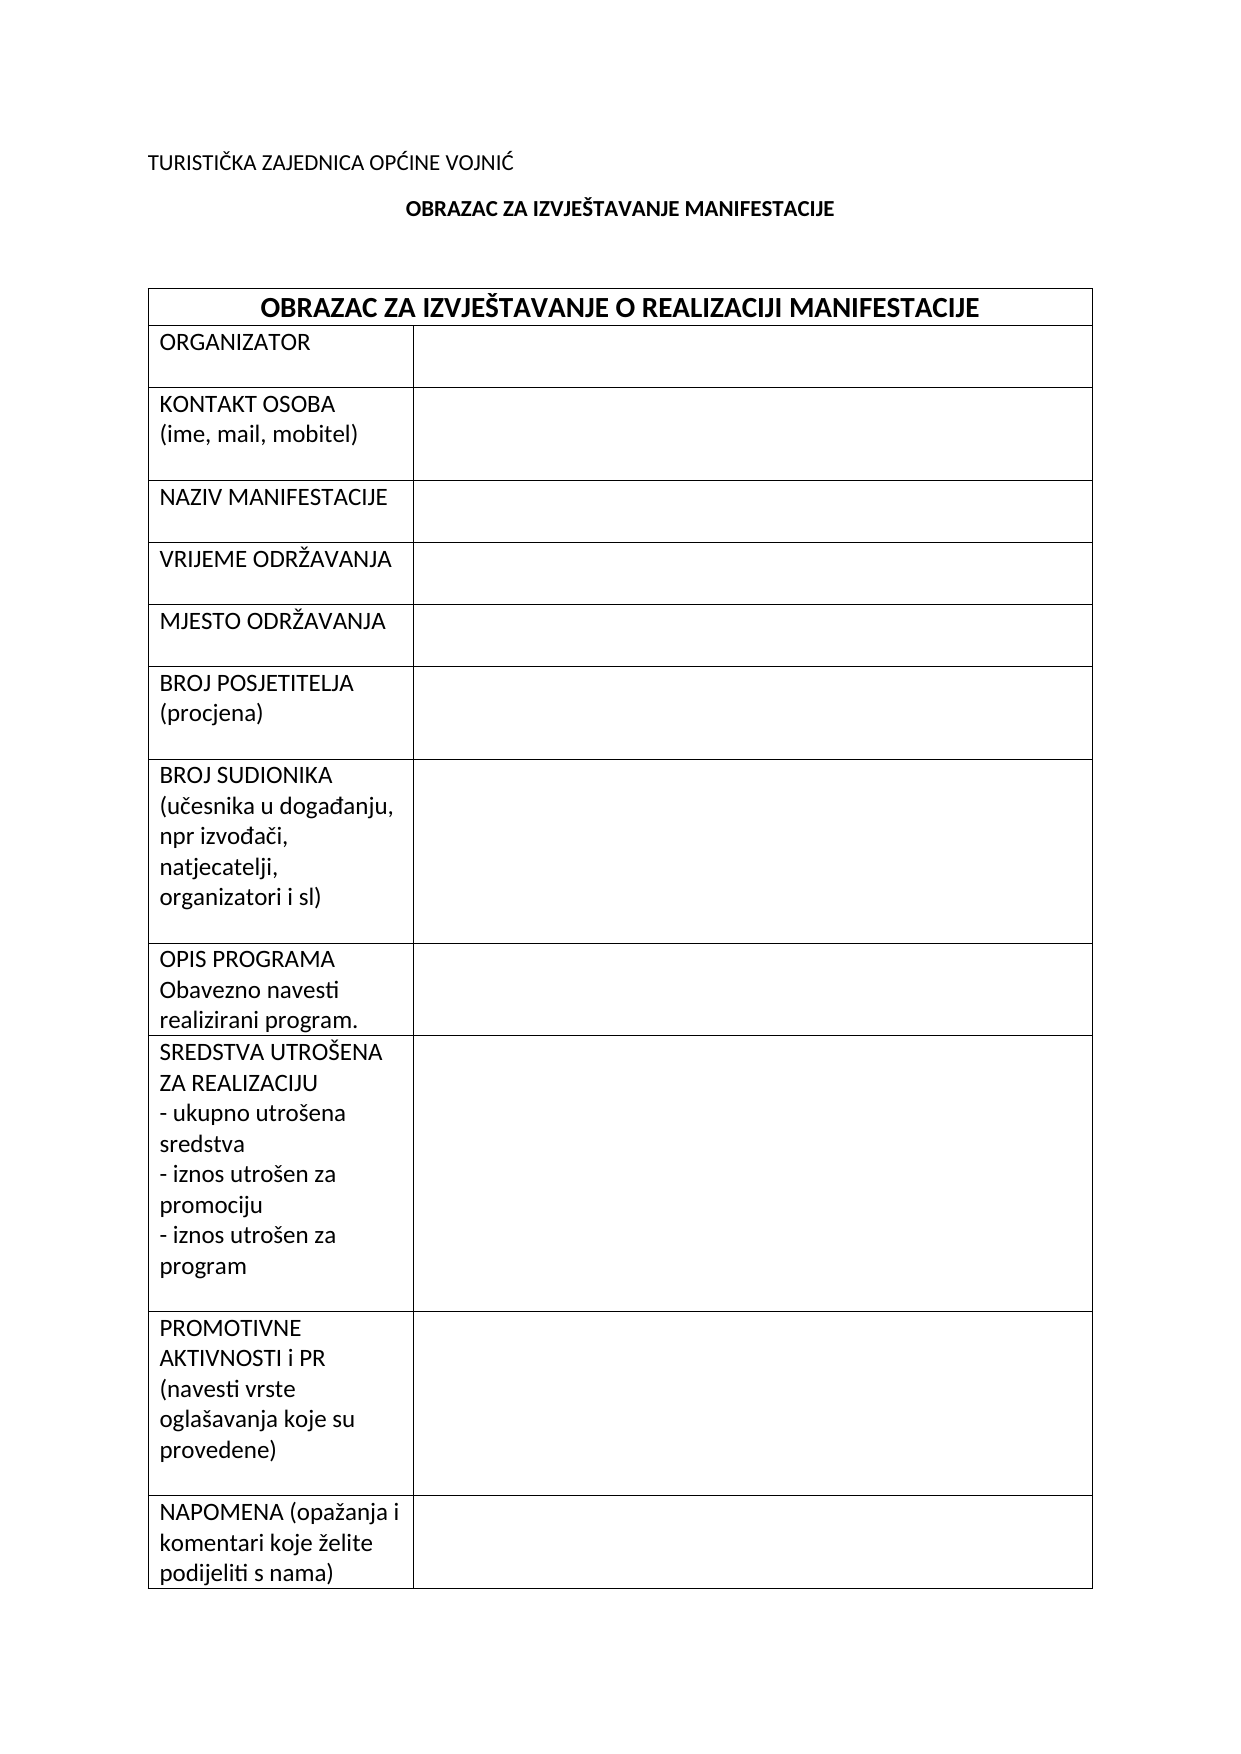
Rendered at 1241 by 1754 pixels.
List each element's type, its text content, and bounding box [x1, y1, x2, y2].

table_cell ORGANIZATOR [149, 326, 413, 387]
table_cell [414, 1036, 1092, 1311]
table_cell [414, 760, 1092, 943]
table_cell KONTAKT OSOBA (ime, mail, mobitel) [149, 388, 413, 479]
table_cell [414, 388, 1092, 479]
text TURISTIČKA ZAJEDNICA OPĆINE VOJNIĆ [148, 148, 1093, 176]
table_cell [414, 1496, 1092, 1588]
table_cell [414, 605, 1092, 666]
table_cell [414, 543, 1092, 604]
table_cell [414, 326, 1092, 387]
table_cell OPIS PROGRAMA Obavezno navesti realizirani program. [149, 944, 413, 1035]
text OBRAZAC ZA IZVJEŠTAVANJE MANIFESTACIJE [148, 194, 1093, 222]
table_cell [414, 667, 1092, 758]
table_cell BROJ POSJETITELJA (procjena) [149, 667, 413, 758]
table_cell NAZIV MANIFESTACIJE [149, 481, 413, 542]
table_cell [414, 1312, 1092, 1495]
table_cell [414, 481, 1092, 542]
table_cell BROJ SUDIONIKA (učesnika u događanju, npr izvođači, natjecatelji, organizatori i sl) [149, 760, 413, 943]
table_cell VRIJEME ODRŽAVANJA [149, 543, 413, 604]
table_header OBRAZAC ZA IZVJEŠTAVANJE O REALIZACIJI MANIFESTACIJE [149, 289, 1092, 325]
table_cell PROMOTIVNE AKTIVNOSTI i PR (navesti vrste oglašavanja koje su provedene) [149, 1312, 413, 1495]
table_cell MJESTO ODRŽAVANJA [149, 605, 413, 666]
table_cell NAPOMENA (opažanja i komentari koje želite podijeliti s nama) [149, 1496, 413, 1588]
table_cell SREDSTVA UTROŠENA ZA REALIZACIJU - ukupno utrošena sredstva - iznos utrošen za promociju - iznos utrošen za program [149, 1036, 413, 1311]
table_cell [414, 944, 1092, 1035]
